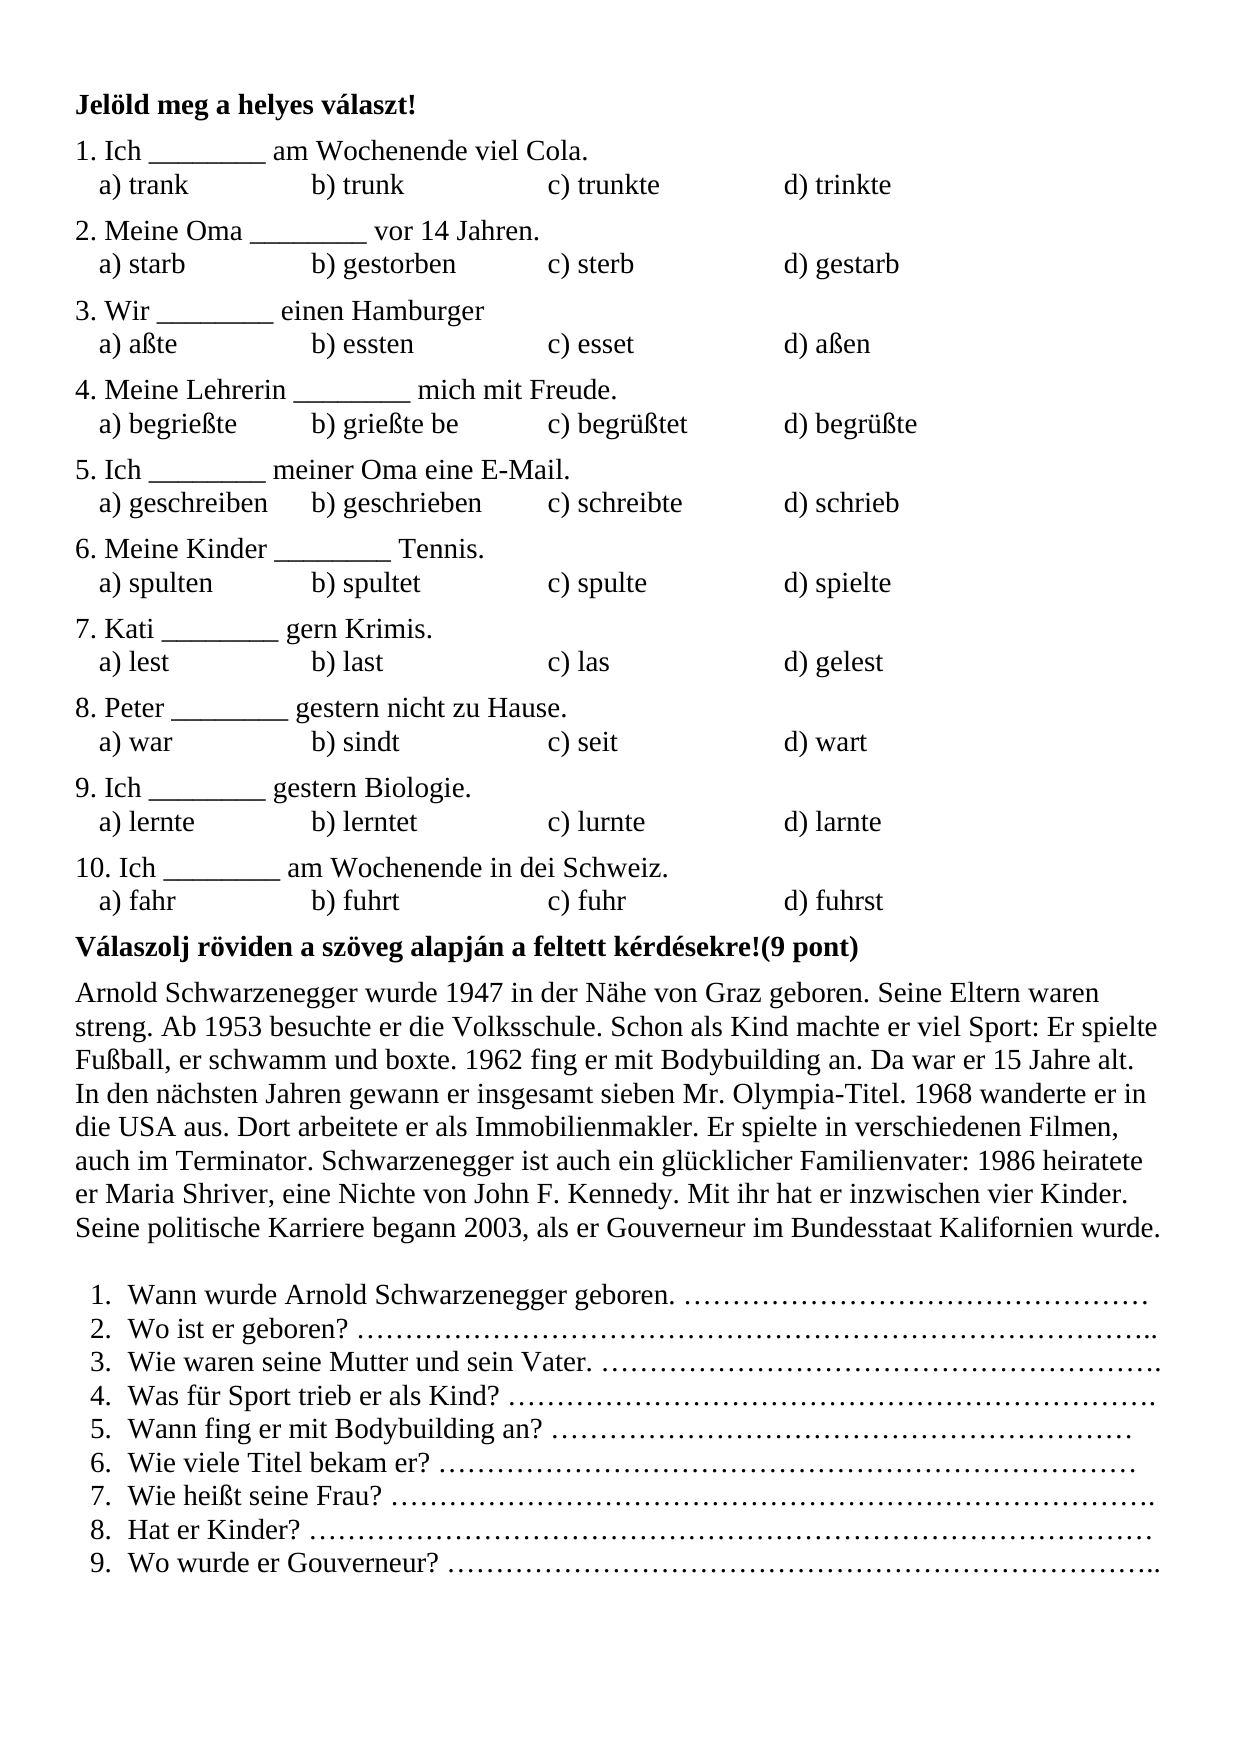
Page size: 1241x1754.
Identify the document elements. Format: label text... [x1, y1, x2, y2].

text a) fahr b) fuhrt c) fuhr d) fuhrst [99, 883, 1165, 917]
text 6. Meine Kinder ________ Tennis. [75, 531, 1165, 565]
text a) lest b) last c) las d) gelest [99, 644, 1165, 678]
text 3. Wir ________ einen Hamburger [75, 293, 1165, 326]
text a) war b) sindt c) seit d) wart [99, 724, 1165, 758]
text 9. Ich ________ gestern Biologie. [75, 770, 1165, 804]
list Wo ist er geboren? ……………………………………………………………………….. [90, 1311, 1165, 1344]
text a) trank b) trunk c) trunkte d) trinkte [99, 167, 1165, 201]
list Wie viele Titel bekam er? ……………………………………………………………… [90, 1445, 1165, 1478]
text a) lernte b) lerntet c) lurnte d) larnte [99, 804, 1165, 837]
list Wann wurde Arnold Schwarzenegger geboren. ………………………………………… [90, 1277, 1165, 1311]
text 10. Ich ________ am Wochenende in dei Schweiz. [75, 850, 1165, 883]
text a) geschreiben b) geschrieben c) schreibte d) schrieb [99, 485, 1165, 519]
text Arnold Schwarzenegger wurde 1947 in der Nähe von Graz geboren. Seine Eltern waren streng. Ab 1953 besuchte er die Volksschule. Schon als Kind machte er viel Sport: Er spielte Fußball, er schwamm und boxte. 1962 fing er mit Bodybuilding an. Da war er 15 Jahre alt. In den nächsten Jahren gewann er insgesamt sieben Mr. Olympia-Titel. 1968 wanderte er in die USA aus. Dort arbeitete er als Immobilienmakler. Er spielte in verschiedenen Filmen, auch im Terminator. Schwarzenegger ist auch ein glücklicher Familienvater: 1986 heiratete er Maria Shriver, eine Nichte von John F. Kennedy. Mit ihr hat er inzwischen vier Kinder. Seine politische Karriere begann 2003, als er Gouverneur im Bundesstaat Kalifornien wurde. [75, 975, 1165, 1244]
text Válaszolj röviden a szöveg alapján a feltett kérdésekre!(9 pont) [75, 929, 1165, 963]
text 7. Kati ________ gern Krimis. [75, 611, 1165, 644]
text a) spulten b) spultet c) spulte d) spielte [99, 565, 1165, 598]
text 4. Meine Lehrerin ________ mich mit Freude. [75, 372, 1165, 406]
list Wo wurde er Gouverneur? ……………………………………………………………….. [90, 1546, 1165, 1579]
list Wann fing er mit Bodybuilding an? …………………………………………………… [90, 1411, 1165, 1445]
text 1. Ich ________ am Wochenende viel Cola. [75, 133, 1165, 167]
text Jelöld meg a helyes választ! [75, 87, 1165, 121]
list Wie waren seine Mutter und sein Vater. …………………………………………………. [90, 1344, 1165, 1378]
text 5. Ich ________ meiner Oma eine E-Mail. [75, 452, 1165, 485]
text a) begrießte b) grießte be c) begrüßtet d) begrüßte [99, 406, 1165, 439]
text 8. Peter ________ gestern nicht zu Hause. [75, 691, 1165, 724]
list Hat er Kinder? …………………………………………………………………………… [90, 1512, 1165, 1546]
list Wie heißt seine Frau? ……………………………………………………………………. [90, 1478, 1165, 1512]
text a) aßte b) essten c) esset d) aßen [99, 326, 1165, 360]
list Was für Sport trieb er als Kind? …………………………………………………………. [90, 1378, 1165, 1411]
text 2. Meine Oma ________ vor 14 Jahren. [75, 213, 1165, 247]
text a) starb b) gestorben c) sterb d) gestarb [99, 247, 1165, 280]
